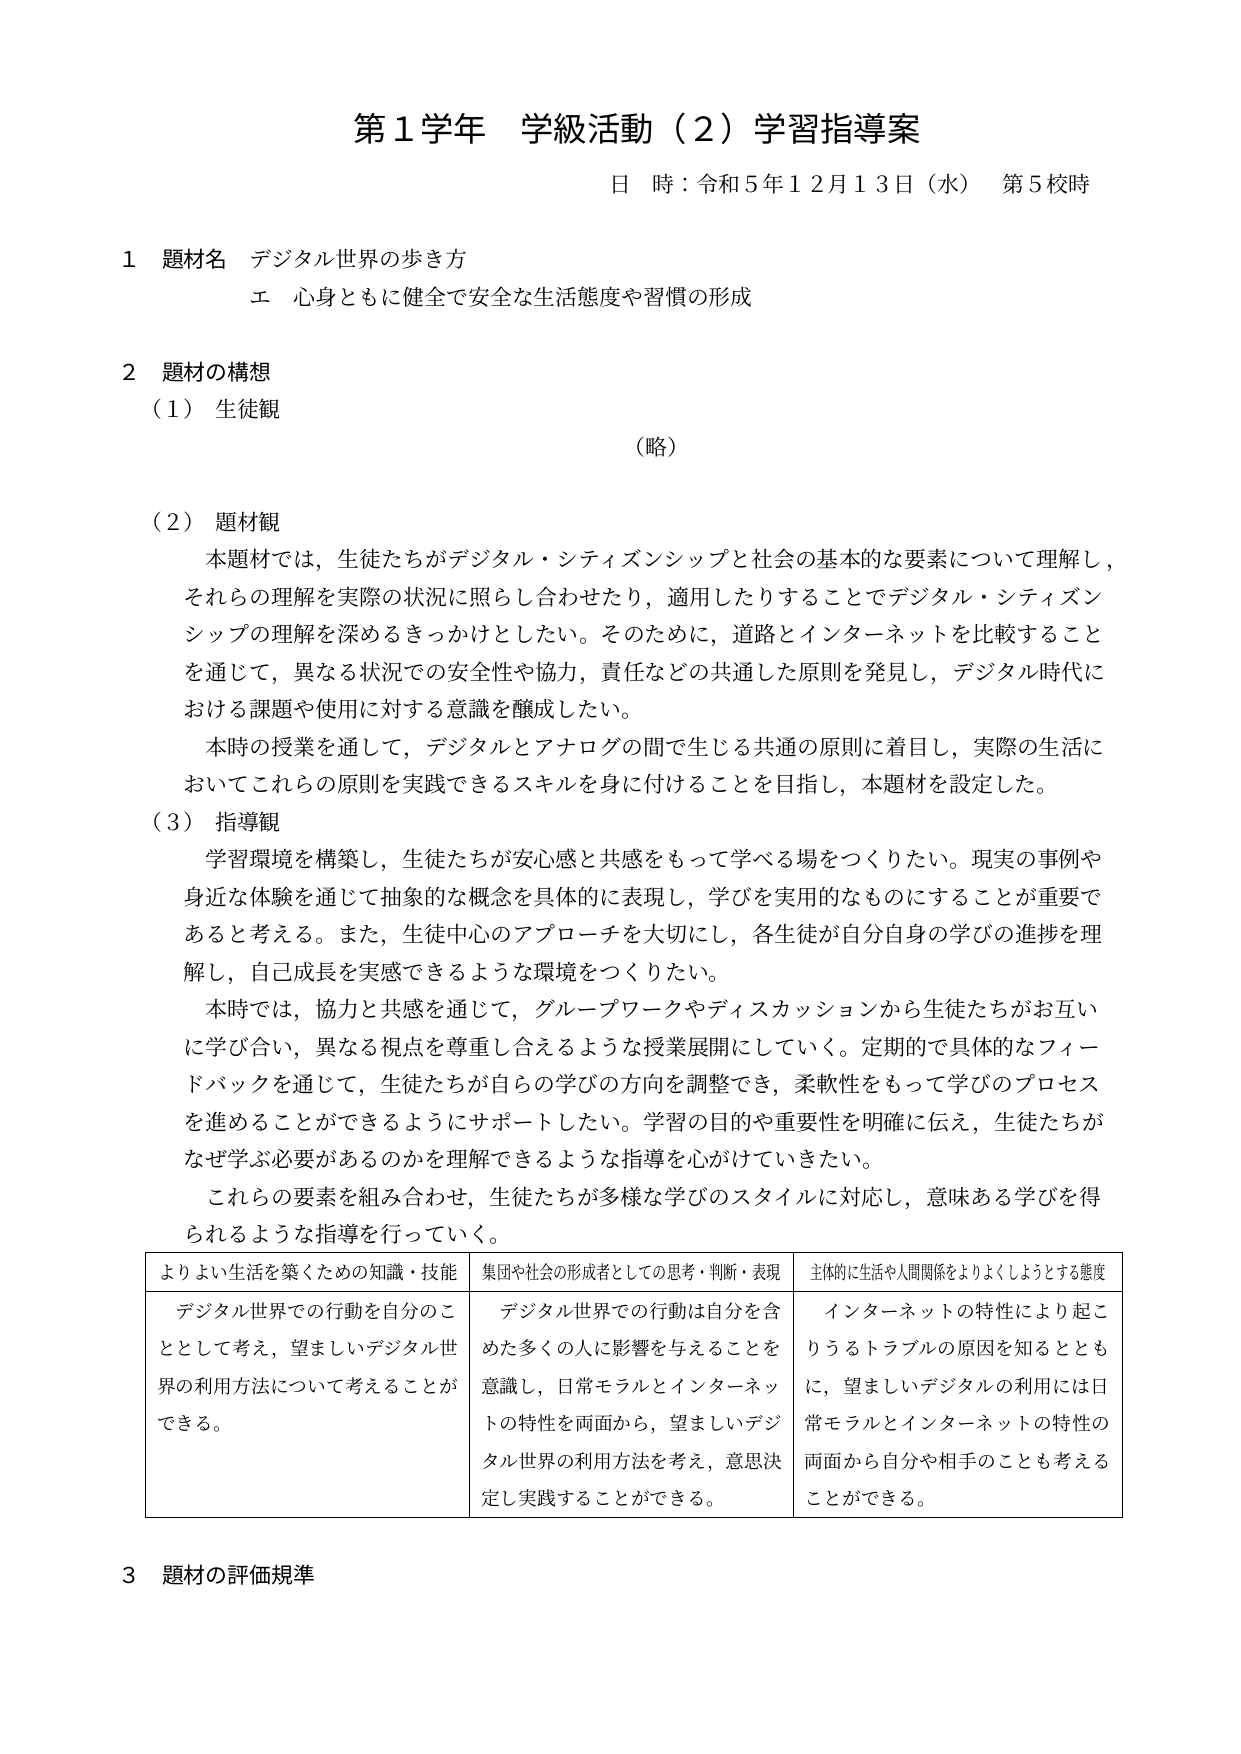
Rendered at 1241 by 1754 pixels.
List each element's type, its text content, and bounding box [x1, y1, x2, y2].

table_header よりよい生活を築くための知識・技能 [146, 1253, 469, 1291]
text 本時の授業を通して，デジタルとアナログの間で生じる共通の原則に着目し，実際の生活においてこれらの原則を実践できるスキルを身に付けることを目指し，本題材を設定した。 [184, 727, 1106, 802]
text 本題材では，生徒たちがデジタル・シティズンシップと社会の基本的な要素について理解し，それらの理解を実際の状況に照らし合わせたり，適用したりすることでデジタル・シティズンシップの理解を深めるきっかけとしたい。そのために，道路とインターネットを比較することを通じて，異なる状況での安全性や協力，責任などの共通した原則を発見し，デジタル時代における課題や使用に対する意識を醸成したい。 [184, 539, 1106, 727]
text ２ 題材の構想 [118, 352, 1034, 389]
table_header 主体的に生活や人間関係をよりよくしようとする態度 [794, 1253, 1122, 1291]
table_cell デジタル世界での行動は自分を含めた多くの人に影響を与えることを意識し，日常モラルとインターネットの特性を両面から，望ましいデジタル世界の利用方法を考え，意思決定し実践することができる。 [470, 1292, 793, 1517]
list 生徒観 [140, 389, 1034, 427]
text エ 心身ともに健全で安全な生活態度や習慣の形成 [118, 277, 1034, 314]
text 学習環境を構築し，生徒たちが安心感と共感をもって学べる場をつくりたい。現実の事例や身近な体験を通じて抽象的な概念を具体的に表現し，学びを実用的なものにすることが重要であると考える。また，生徒中心のアプローチを大切にし，各生徒が自分自身の学びの進捗を理解し，自己成長を実感できるような環境をつくりたい。 [184, 839, 1106, 989]
text ３ 題材の評価規準 [118, 1555, 1122, 1593]
table_cell デジタル世界での行動を自分のこととして考え，望ましいデジタル世界の利用方法について考えることができる。 [146, 1292, 469, 1517]
text （略） [184, 427, 1106, 464]
text 日 時：令和５年１２月１３日（水） 第５校時 [118, 164, 1090, 202]
table_cell インターネットの特性により起こりうるトラブルの原因を知るとともに，望ましいデジタルの利用には日常モラルとインターネットの特性の両面から自分や相手のことも考えることができる。 [794, 1292, 1122, 1517]
text 第１学年 学級活動（２）学習指導案 [118, 89, 1122, 164]
list 題材観 [140, 502, 1034, 539]
text これらの要素を組み合わせ，生徒たちが多様な学びのスタイルに対応し，意味ある学びを得られるような指導を行っていく。 [184, 1177, 1106, 1252]
table_header 集団や社会の形成者としての思考・判断・表現 [470, 1253, 793, 1291]
text 本時では，協力と共感を通じて，グループワークやディスカッションから生徒たちがお互いに学び合い，異なる視点を尊重し合えるような授業展開にしていく。定期的で具体的なフィードバックを通じて，生徒たちが自らの学びの方向を調整でき，柔軟性をもって学びのプロセスを進めることができるようにサポートしたい。学習の目的や重要性を明確に伝え，生徒たちがなぜ学ぶ必要があるのかを理解できるような指導を心がけていきたい。 [184, 989, 1106, 1177]
list 指導観 [140, 802, 1034, 839]
text １ 題材名 デジタル世界の歩き方 [118, 239, 1112, 277]
